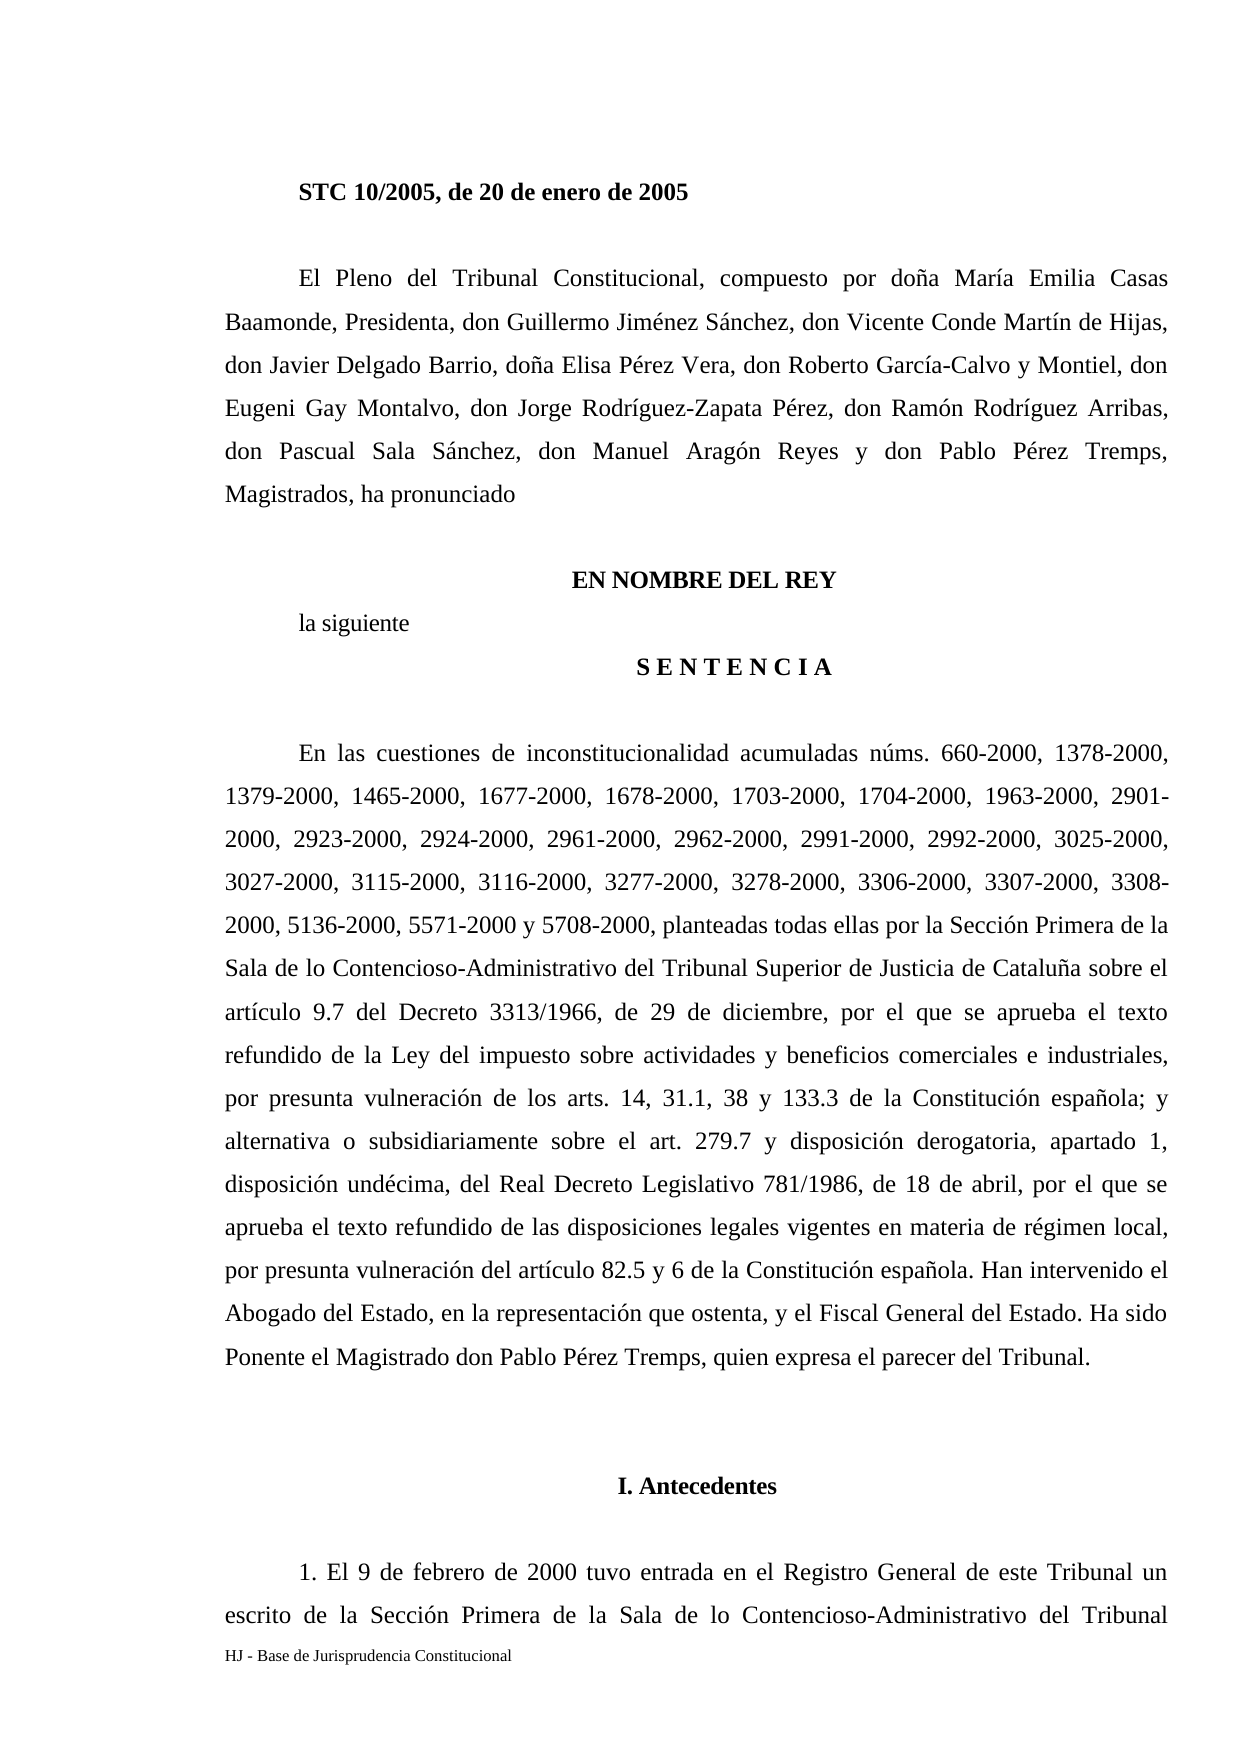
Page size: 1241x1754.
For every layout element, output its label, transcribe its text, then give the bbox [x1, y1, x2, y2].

text El Pleno del Tribunal Constitucional, compuesto por doña María Emilia Casas Baamonde, Presidenta, don Guillermo Jiménez Sánchez, don Vicente Conde Martín de Hijas, don Javier Delgado Barrio, doña Elisa Pérez Vera, don Roberto García-Calvo y Montiel, don Eugeni Gay Montalvo, don Jorge Rodríguez-Zapata Pérez, don Ramón Rodríguez Arribas, don Pascual Sala Sánchez, don Manuel Aragón Reyes y don Pablo Pérez Tremps, Magistrados, ha pronunciado [224, 263, 1169, 508]
text S E N T E N C I A [224, 652, 1169, 680]
text I. Antecedentes [224, 1471, 1169, 1500]
text EN NOMBRE DEL REY [224, 565, 1110, 594]
text STC 10/2005, de 20 de enero de 2005 [224, 177, 1169, 206]
text la siguiente [224, 608, 1110, 637]
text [224, 1557, 1169, 1629]
text En las cuestiones de inconstitucionalidad acumuladas núms. 660-2000, 1378-2000, 1379-2000, 1465-2000, 1677-2000, 1678-2000, 1703-2000, 1704-2000, 1963-2000, 2901- 2000, 2923-2000, 2924-2000, 2961-2000, 2962-2000, 2991-2000, 2992-2000, 3025-2000, 3027-2000, 3115-2000, 3116-2000, 3277-2000, 3278-2000, 3306-2000, 3307-2000, 3308- 2000, 5136-2000, 5571-2000 y 5708-2000, planteadas todas ellas por la Sección Primera de la Sala de lo Contencioso-Administrativo del Tribunal Superior de Justicia de Cataluña sobre el artículo 9.7 del Decreto 3313/1966, de 29 de diciembre, por el que se aprueba el texto refundido de la Ley del impuesto sobre actividades y beneficios comerciales e industriales, por presunta vulneración de los arts. 14, 31.1, 38 y 133.3 de la Constitución española; y alternativa o subsidiariamente sobre el art. 279.7 y disposición derogatoria, apartado 1, disposición undécima, del Real Decreto Legislativo 781/1986, de 18 de abril, por el que se aprueba el texto refundido de las disposiciones legales vigentes en materia de régimen local, por presunta vulneración del artículo 82.5 y 6 de la Constitución española. Han intervenido el Abogado del Estado, en la representación que ostenta, y el Fiscal General del Estado. Ha sido Ponente el Magistrado don Pablo Pérez Tremps, quien expresa el parecer del Tribunal. [224, 738, 1169, 1370]
